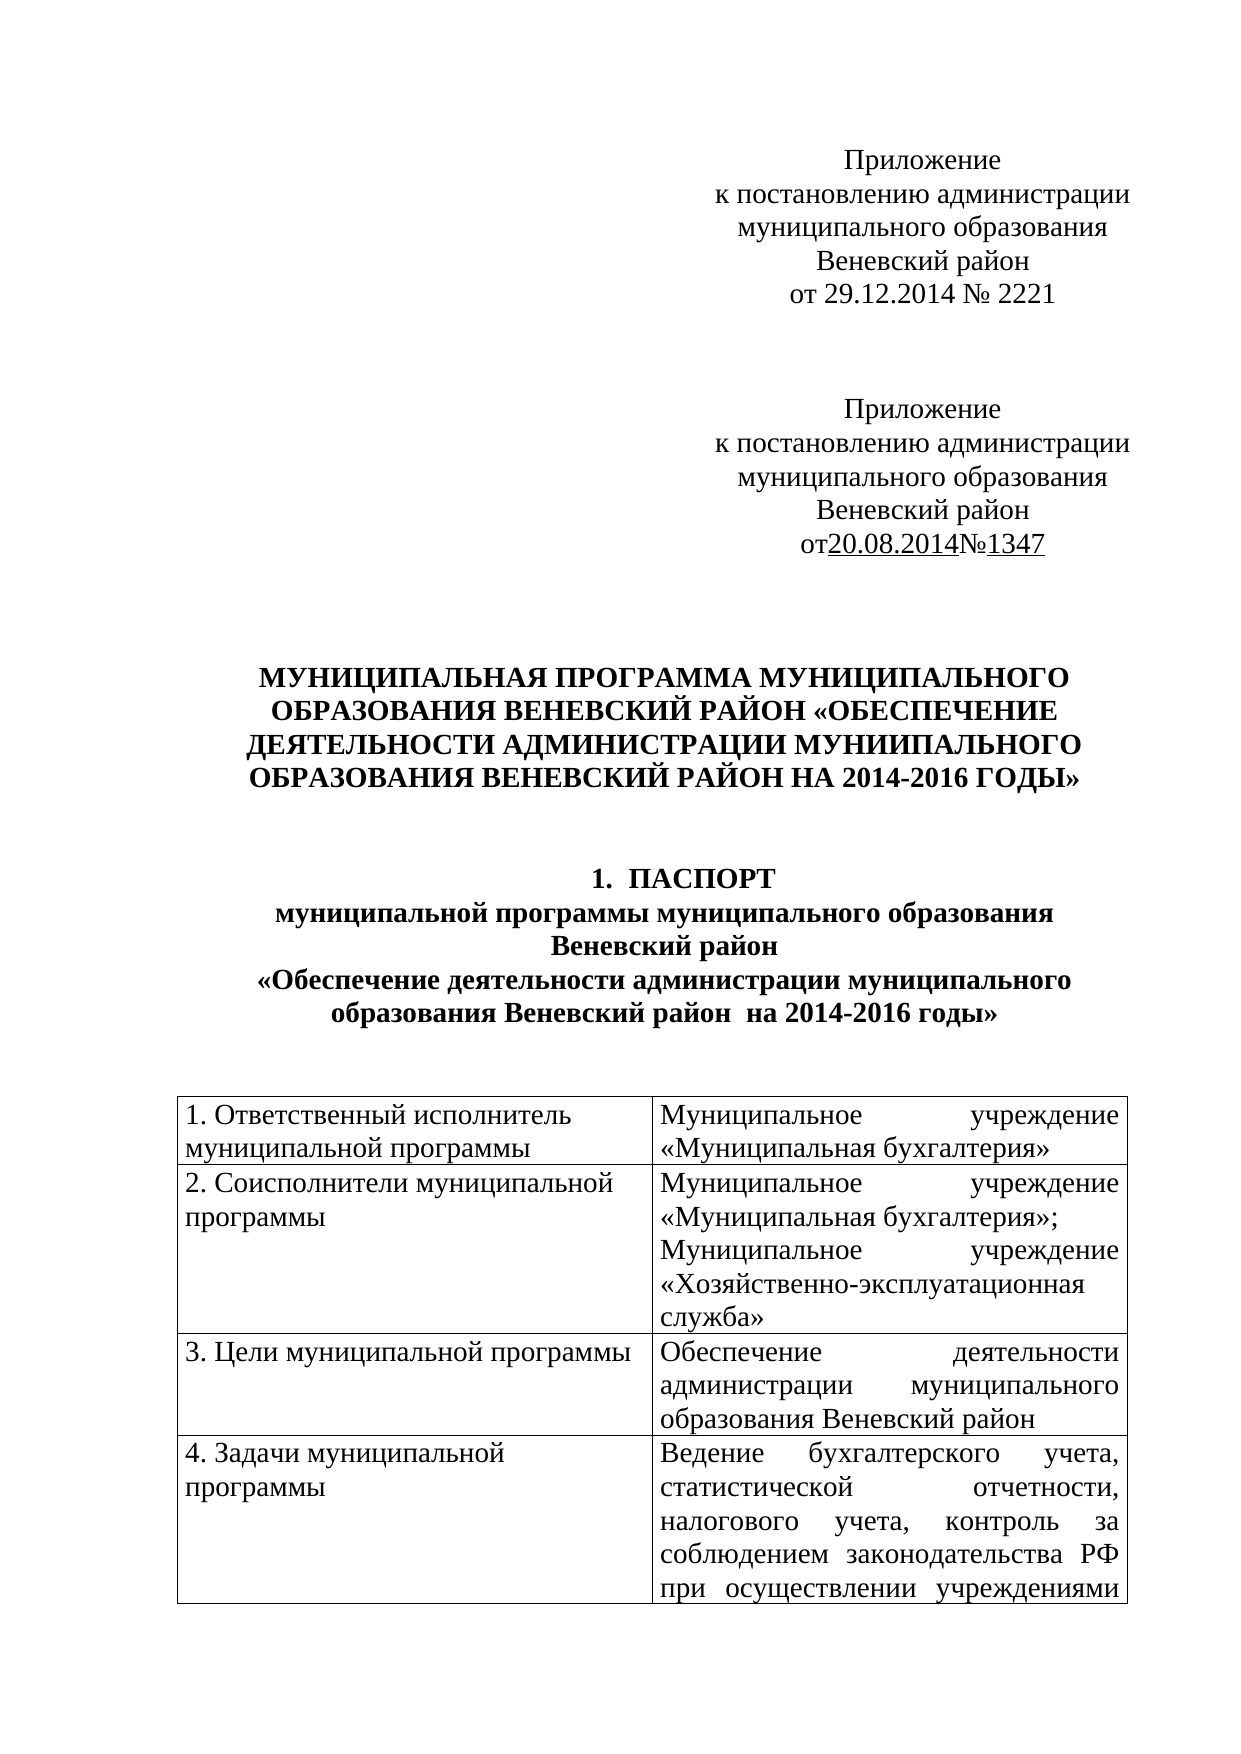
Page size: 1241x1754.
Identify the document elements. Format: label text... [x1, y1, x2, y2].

text муниципального образования [693, 209, 1152, 243]
table_cell 3. Цели муниципальной программы [178, 1334, 652, 1434]
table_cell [178, 1436, 652, 1603]
table_cell 2. Соисполнители муниципальной программы [178, 1165, 652, 1333]
text Веневский район [177, 928, 1152, 962]
table_cell Муниципальное учреждение «Муниципальная бухгалтерия»; Муниципальное учреждение «Хозяйственно-эксплуатационная служба» [653, 1165, 1127, 1333]
text Веневский район [693, 243, 1152, 276]
text от 29.12.2014 № 2221 [693, 276, 1152, 310]
text к постановлению администрации [693, 425, 1152, 459]
text Веневский район [693, 492, 1152, 526]
table_cell Обеспечение деятельности администрации муниципального образования Веневский район [653, 1334, 1127, 1434]
text МУНИЦИПАЛЬНАЯ ПРОГРАММА МУНИЦИПАЛЬНОГО ОБРАЗОВАНИЯ ВЕНЕВСКИЙ РАЙОН «ОБЕСПЕЧЕНИЕ ДЕЯТЕЛЬНОСТИ АДМИНИСТРАЦИИ МУНИИПАЛЬНОГО ОБРАЗОВАНИЯ ВЕНЕВСКИЙ РАЙОН НА 2014-2016 ГОДЫ» [177, 660, 1152, 794]
table_header Муниципальное учреждение «Муниципальная бухгалтерия» [653, 1097, 1127, 1164]
table_header 1. Ответственный исполнитель муниципальной программы [178, 1097, 652, 1164]
text «Обеспечение деятельности администрации муниципального образования Веневский район на 2014-2016 годы» [177, 962, 1152, 1029]
text муниципального образования [693, 459, 1152, 492]
text от20.08.2014№1347 [693, 526, 1152, 559]
text Приложение [693, 392, 1152, 425]
list ПАСПОРТ [215, 861, 1152, 895]
text муниципальной программы муниципального образования [177, 895, 1152, 928]
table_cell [653, 1436, 1127, 1603]
text к постановлению администрации [693, 176, 1152, 209]
text Приложение [693, 142, 1152, 176]
